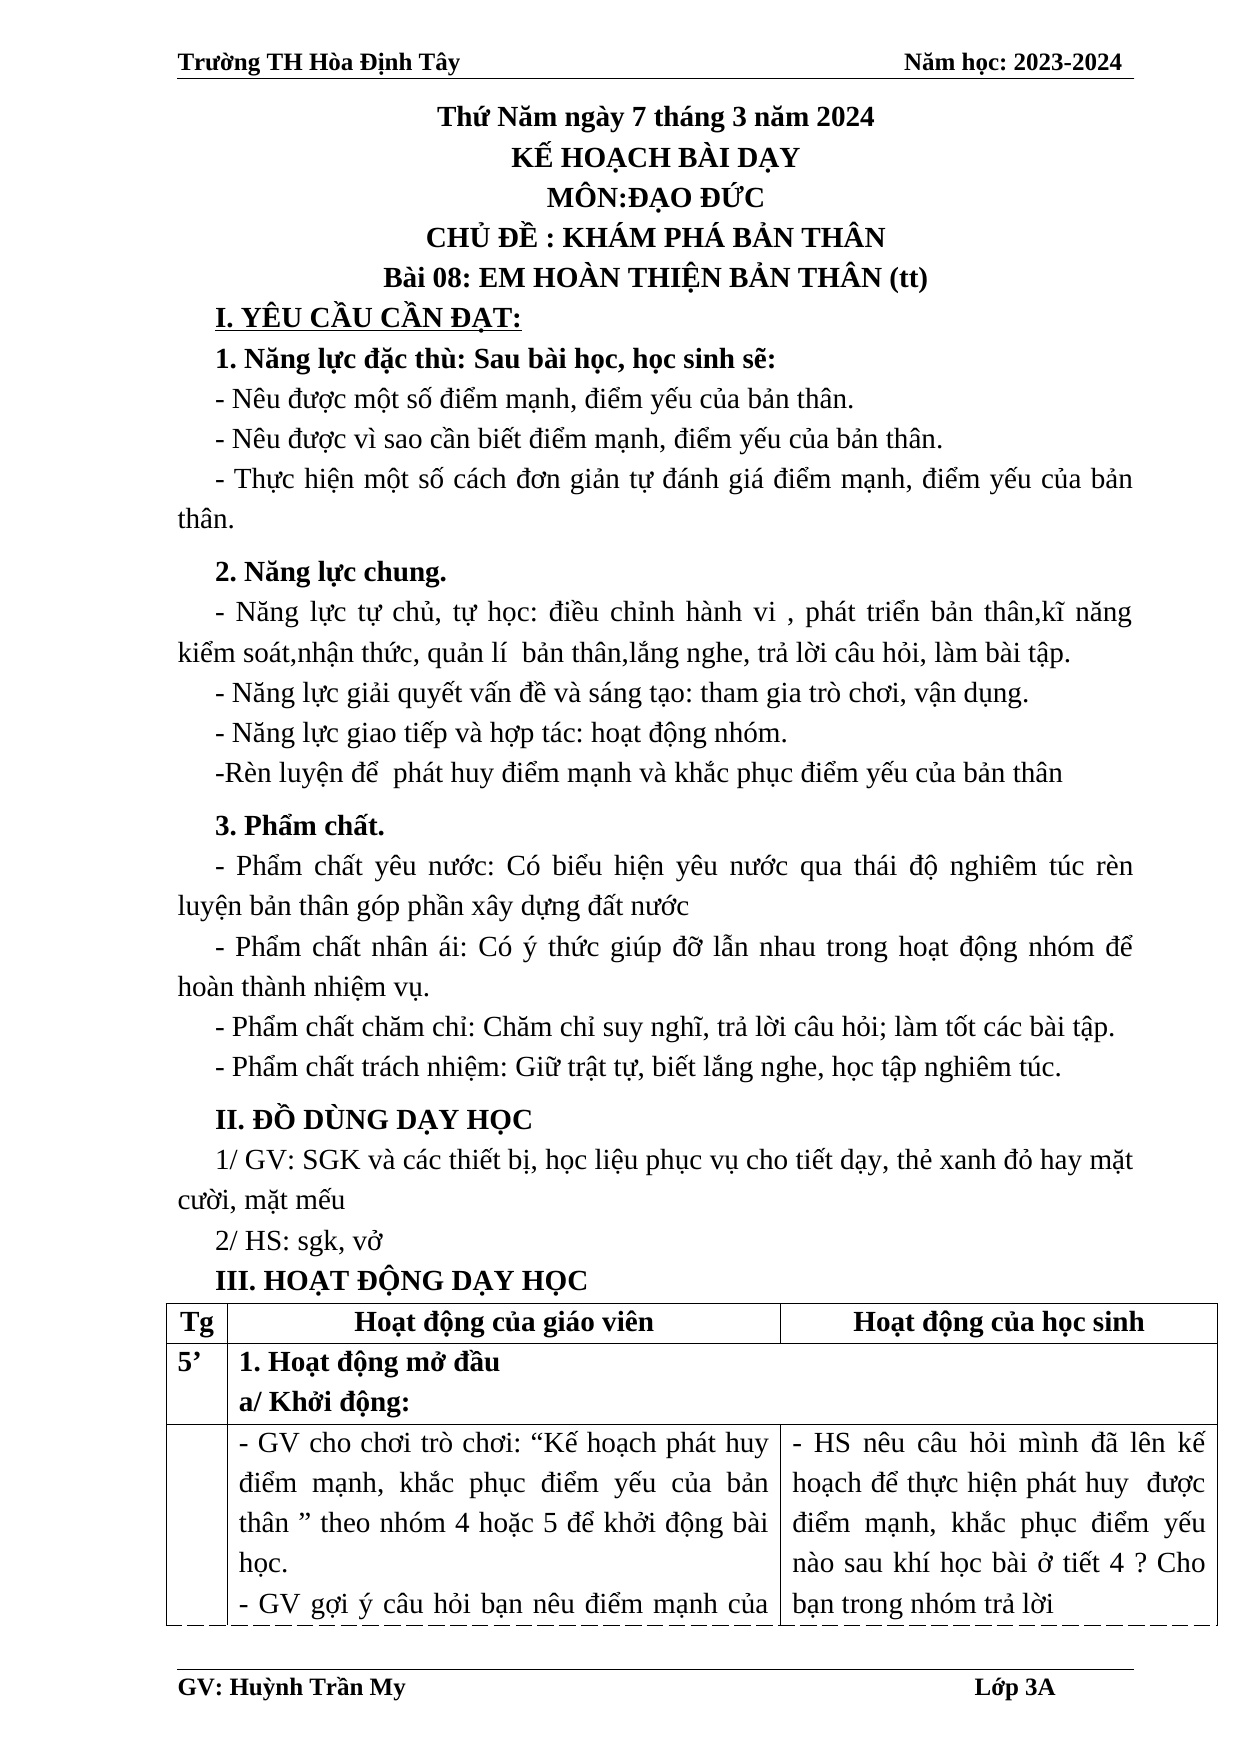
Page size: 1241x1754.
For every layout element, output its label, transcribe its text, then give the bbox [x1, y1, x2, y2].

table_cell [167, 1425, 227, 1625]
text 1. Năng lực đặc thù: Sau bài học, học sinh sẽ: [177, 341, 1134, 374]
text 1/ GV: SGK và các thiết bị, học liệu phục vụ cho tiết dạy, thẻ xanh đỏ hay mặt cười, mặt mếu [177, 1142, 1134, 1216]
text CHỦ ĐỀ : KHÁM PHÁ BẢN THÂN [177, 220, 1134, 254]
text - Nêu được một số điểm mạnh, điểm yếu của bản thân. [177, 381, 1134, 414]
text - Thực hiện một số cách đơn giản tự đánh giá điểm mạnh, điểm yếu của bản thân. [177, 461, 1134, 535]
text III. HOẠT ĐỘNG DẠY HỌC [177, 1263, 1134, 1296]
table_cell 5’ [167, 1344, 227, 1424]
text - Năng lực giải quyết vấn đề và sáng tạo: tham gia trò chơi, vận dụng. [177, 675, 1134, 708]
text - Năng lực giao tiếp và hợp tác: hoạt động nhóm. [177, 715, 1134, 749]
text 2/ HS: sgk, vở [177, 1223, 1134, 1256]
table_header Hoạt động của học sinh [781, 1304, 1217, 1343]
text Bài 08: EM HOÀN THIỆN BẢN THÂN (tt) [177, 260, 1134, 294]
text - Phẩm chất yêu nước: Có biểu hiện yêu nước qua thái độ nghiêm túc rèn luyện bản thân góp phần xây dựng đất nước [177, 848, 1134, 922]
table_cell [228, 1425, 780, 1625]
table_header Tg [167, 1304, 227, 1343]
text - Năng lực tự chủ, tự học: điều chỉnh hành vi , phát triển bản thân,kĩ năng kiểm soát,nhận thức, quản lí bản thân,lắng nghe, trả lời câu hỏi, làm bài tập. [177, 594, 1134, 668]
text - Phẩm chất trách nhiệm: Giữ trật tự, biết lắng nghe, học tập nghiêm túc. [177, 1049, 1134, 1083]
text Thứ Năm ngày 7 tháng 3 năm 2024 [177, 99, 1134, 133]
text - Nêu được vì sao cần biết điểm mạnh, điểm yếu của bản thân. [177, 421, 1134, 455]
text - Phẩm chất chăm chỉ: Chăm chỉ suy nghĩ, trả lời câu hỏi; làm tốt các bài tập. [177, 1009, 1134, 1043]
table_cell 1. Hoạt động mở đầu a/ Khởi động: [228, 1344, 1217, 1424]
table_header Hoạt động của giáo viên [228, 1304, 780, 1343]
text -Rèn luyện để phát huy điểm mạnh và khắc phục điểm yếu của bản thân [177, 755, 1134, 789]
text - Phẩm chất nhân ái: Có ý thức giúp đỡ lẫn nhau trong hoạt động nhóm để hoàn thành nhiệm vụ. [177, 929, 1134, 1002]
text 3. Phẩm chất. [177, 808, 1134, 842]
text MÔN:ĐẠO ĐỨC [177, 180, 1134, 213]
text KẾ HOẠCH BÀI DẠY [177, 140, 1134, 173]
text 2. Năng lực chung. [177, 554, 1134, 588]
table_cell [781, 1425, 1217, 1625]
text II. ĐỒ DÙNG DẠY HỌC [177, 1102, 1134, 1136]
text I. YÊU CẦU CẦN ĐẠT: [177, 301, 1134, 334]
